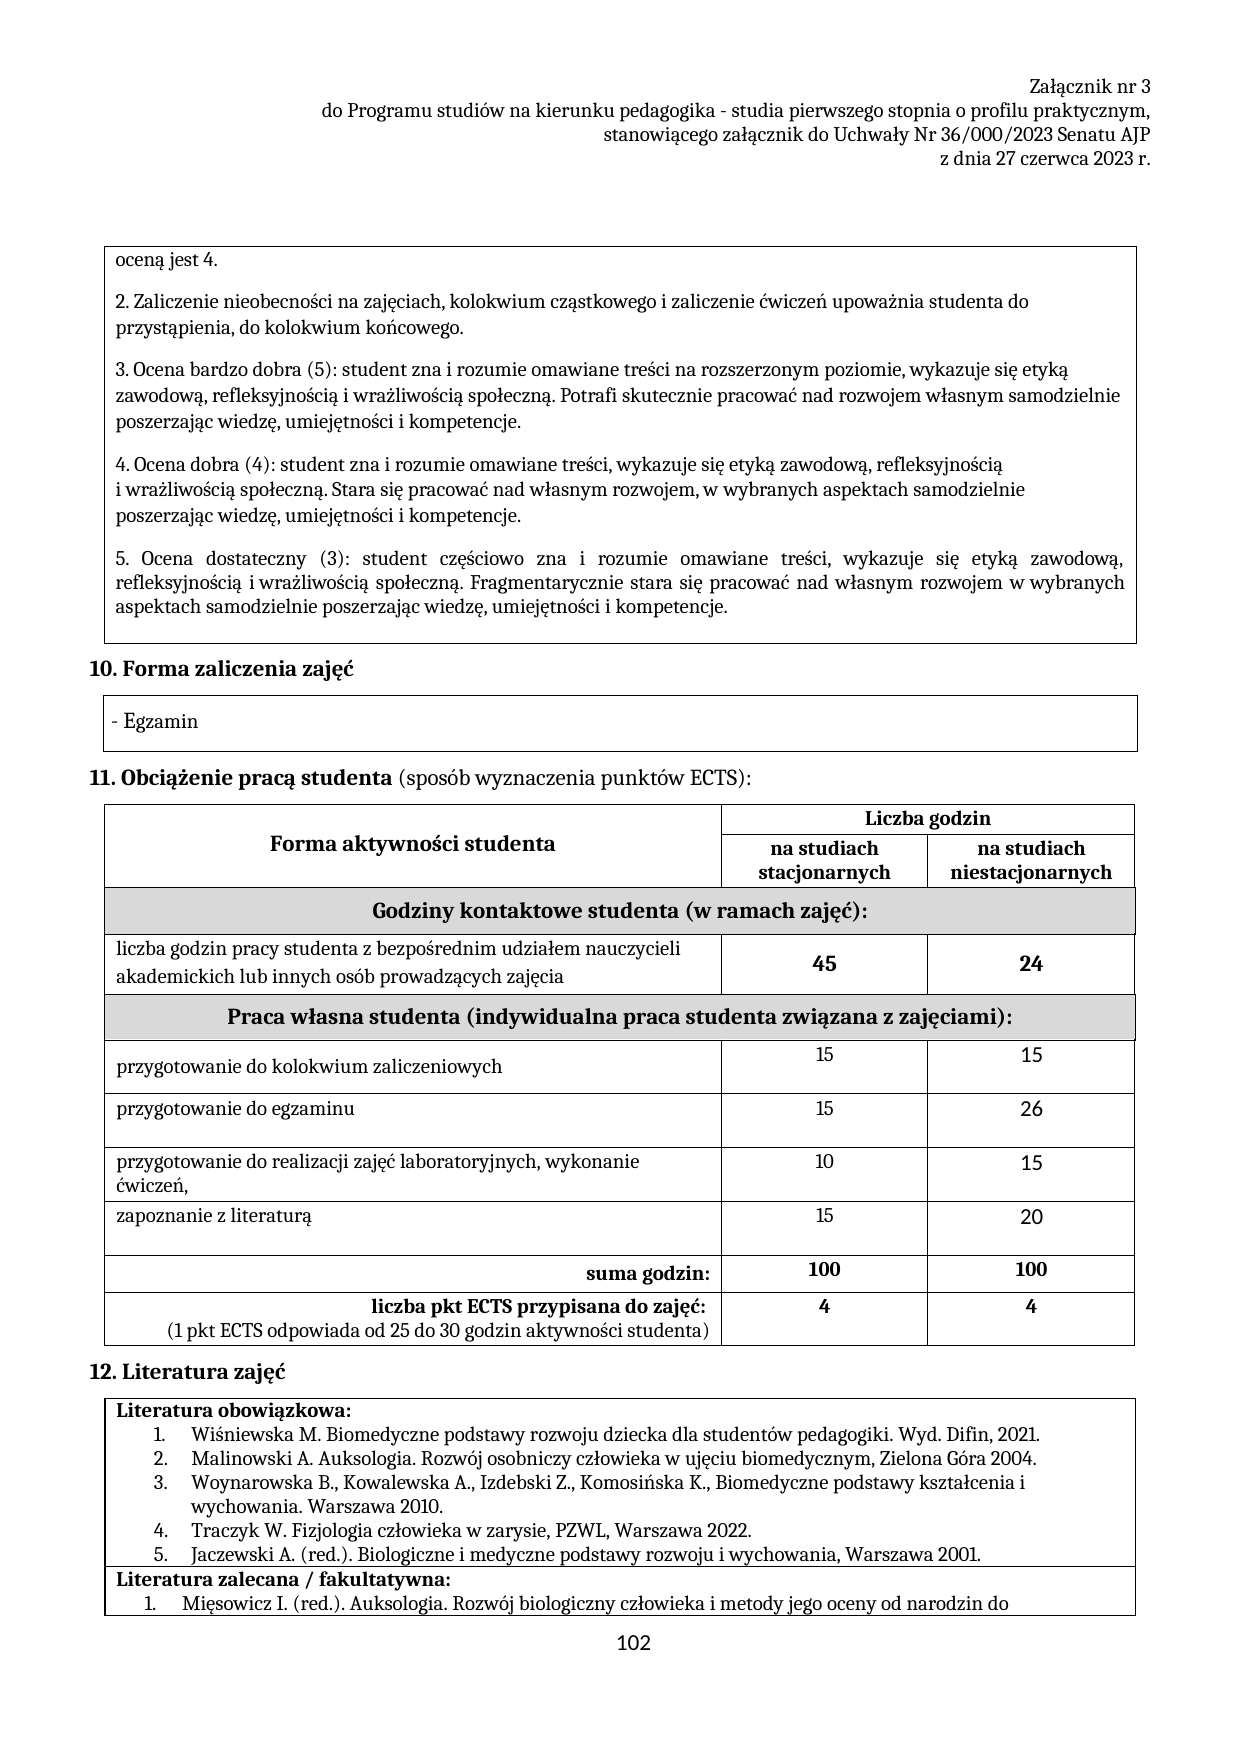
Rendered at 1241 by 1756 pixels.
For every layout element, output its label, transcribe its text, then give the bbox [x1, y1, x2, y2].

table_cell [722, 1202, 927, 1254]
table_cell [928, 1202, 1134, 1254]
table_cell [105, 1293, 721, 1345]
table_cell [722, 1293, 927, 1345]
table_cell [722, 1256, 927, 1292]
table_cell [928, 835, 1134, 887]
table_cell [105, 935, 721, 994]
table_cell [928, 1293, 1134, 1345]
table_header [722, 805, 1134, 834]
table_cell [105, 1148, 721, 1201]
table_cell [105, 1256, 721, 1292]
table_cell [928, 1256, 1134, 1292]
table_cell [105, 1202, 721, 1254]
text 10. Forma zaliczenia zajęć [89, 656, 1151, 682]
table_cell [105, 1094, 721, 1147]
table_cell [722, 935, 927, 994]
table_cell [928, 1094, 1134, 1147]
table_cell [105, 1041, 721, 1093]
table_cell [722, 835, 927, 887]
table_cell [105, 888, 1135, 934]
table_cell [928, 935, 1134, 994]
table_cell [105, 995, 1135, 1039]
text 11. Obciążenie pracą studenta (sposób wyznaczenia punktów ECTS): [89, 764, 1151, 791]
text 12. Literatura zajęć [89, 1359, 1151, 1385]
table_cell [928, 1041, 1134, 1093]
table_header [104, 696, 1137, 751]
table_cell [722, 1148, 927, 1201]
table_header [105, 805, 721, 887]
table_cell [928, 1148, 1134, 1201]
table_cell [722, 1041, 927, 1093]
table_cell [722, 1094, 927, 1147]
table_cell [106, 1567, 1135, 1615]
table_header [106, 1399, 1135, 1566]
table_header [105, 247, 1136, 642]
